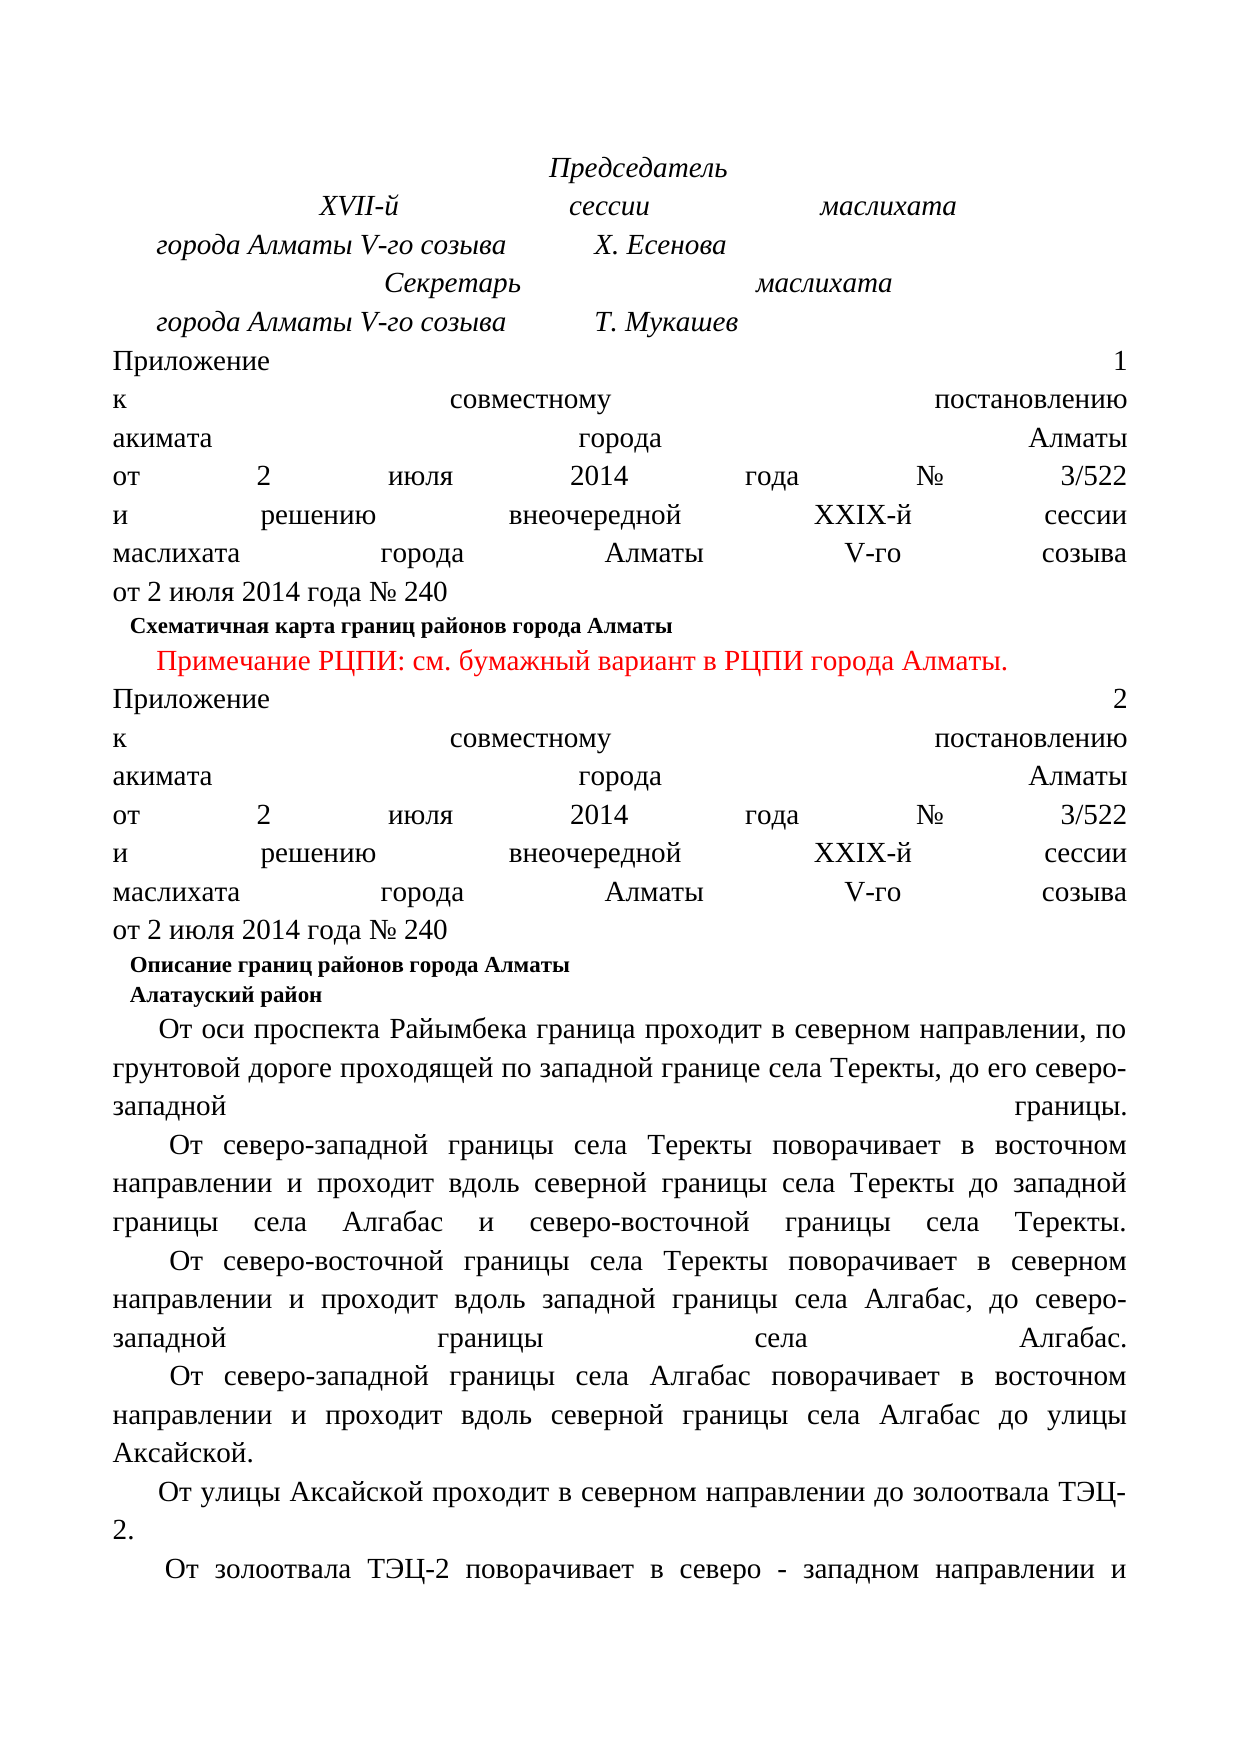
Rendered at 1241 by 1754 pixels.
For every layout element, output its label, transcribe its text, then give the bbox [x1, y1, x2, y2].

text Описание границ районов города Алматы [112, 951, 1128, 977]
text Председатель XVII-й сессии маслихата города Алматы V-го созыва Х. Есенова [112, 150, 1128, 261]
text Приложение 1 к совместному постановлению акимата города Алматы от 2 июля 2014 года № 3/522 и решению внеочередной XXIХ-й сессии маслихата города Алматы V-го созыва от 2 июля 2014 года № 240 [112, 343, 1128, 607]
text Приложение 2 к совместному постановлению акимата города Алматы от 2 июля 2014 года № 3/522 и решению внеочередной XXIХ-й сессии маслихата города Алматы V-го созыва от 2 июля 2014 года № 240 [112, 681, 1128, 946]
text Алатауский район [112, 981, 1128, 1008]
text Схематичная карта границ районов города Алматы [112, 612, 1128, 639]
text Примечание РЦПИ: см. бумажный вариант в РЦПИ города Алматы. [112, 643, 1128, 676]
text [112, 1011, 1128, 1584]
text Секретарь маслихата города Алматы V-го созыва Т. Мукашев [112, 266, 1128, 338]
